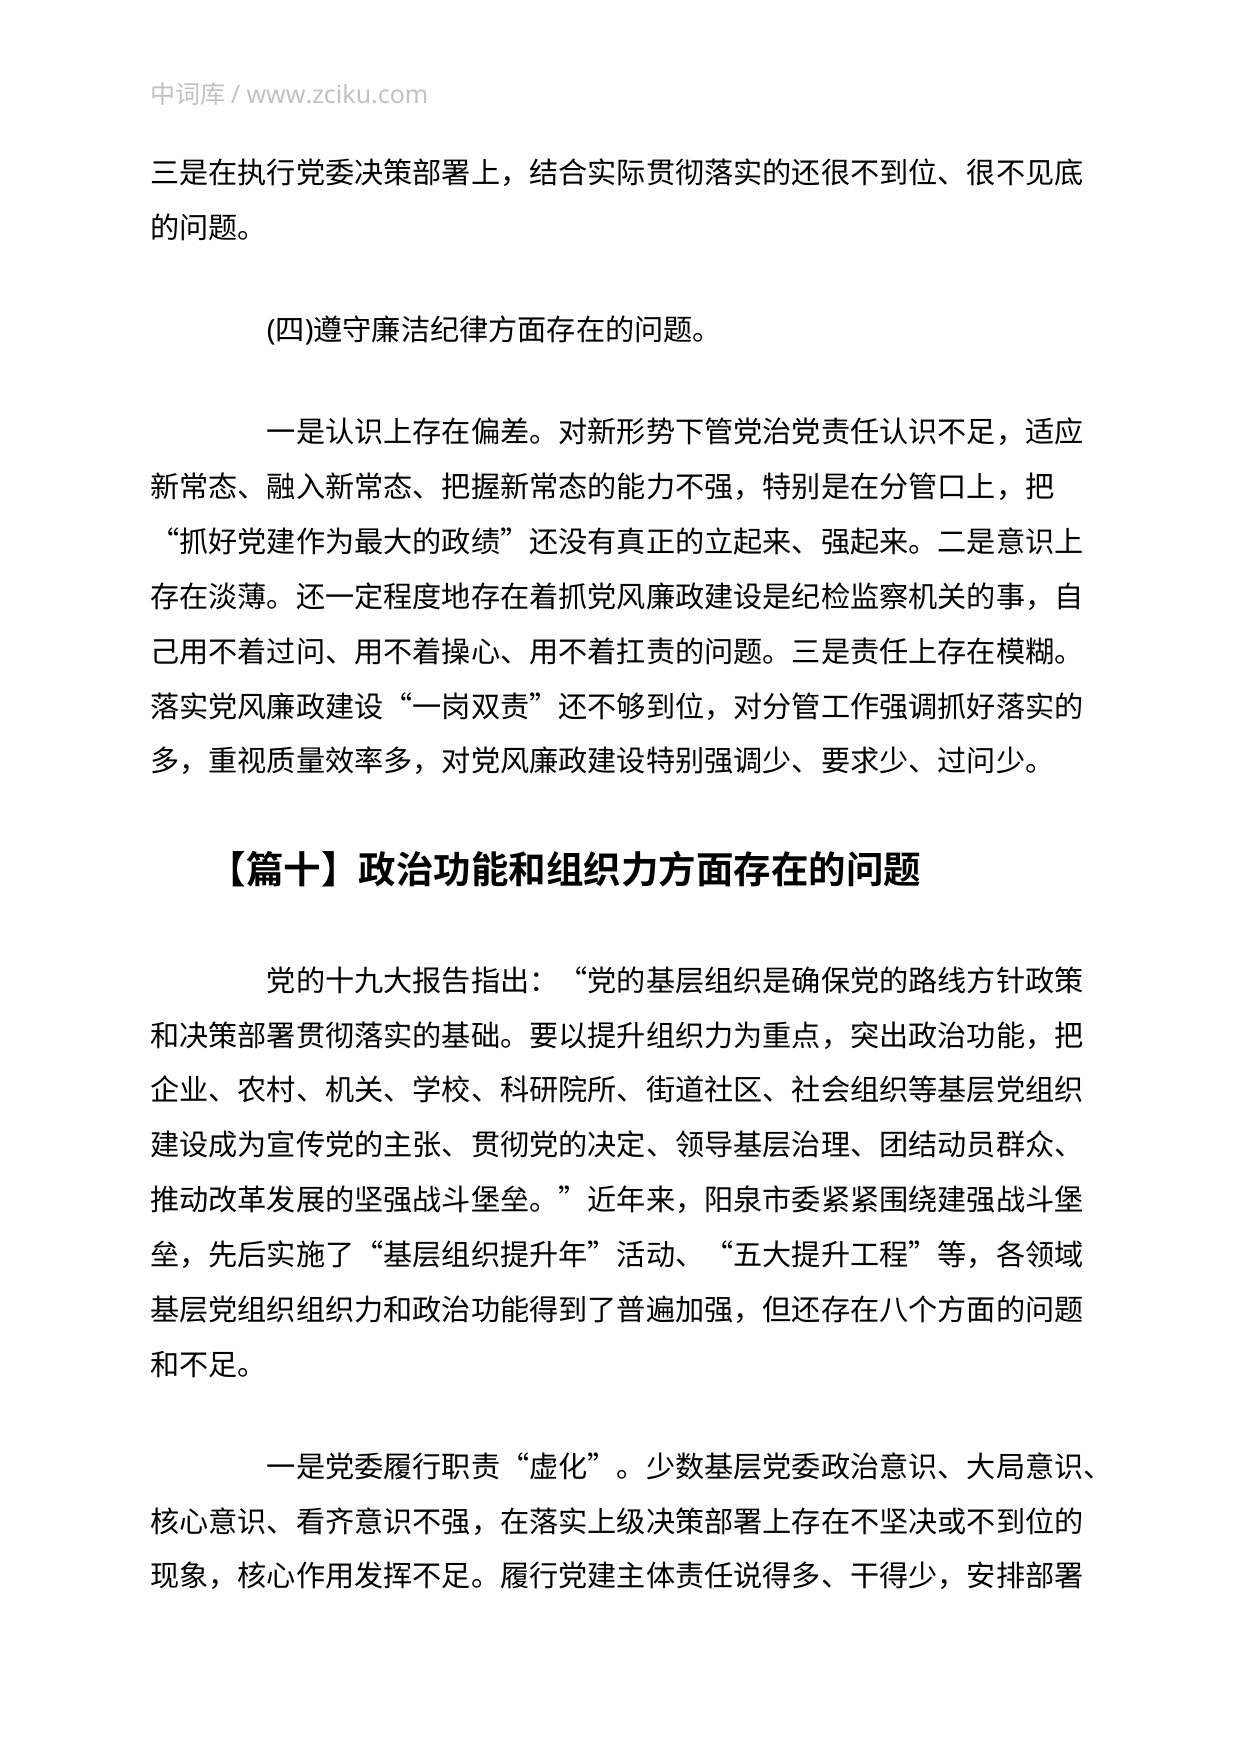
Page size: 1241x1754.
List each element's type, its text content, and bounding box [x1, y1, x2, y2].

text (四)遵守廉洁纪律方面存在的问题。 [150, 307, 1090, 349]
text 一是认识上存在偏差。对新形势下管党治党责任认识不足，适应新常态、融入新常态、把握新常态的能力不强，特别是在分管口上，把“抓好党建作为最大的政绩”还没有真正的立起来、强起来。二是意识上存在淡薄。还一定程度地存在着抓党风廉政建设是纪检监察机关的事，自己用不着过问、用不着操心、用不着扛责的问题。三是责任上存在模糊。落实党风廉政建设“一岗双责”还不够到位，对分管工作强调抓好落实的多，重视质量效率多，对党风廉政建设特别强调少、要求少、过问少。 [150, 409, 1090, 780]
text 【篇十】政治功能和组织力方面存在的问题 [150, 840, 1090, 894]
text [150, 1443, 1090, 1595]
text 党的十九大报告指出：“党的基层组织是确保党的路线方针政策和决策部署贯彻落实的基础。要以提升组织力为重点，突出政治功能，把企业、农村、机关、学校、科研院所、街道社区、社会组织等基层党组织建设成为宣传党的主张、贯彻党的决定、领导基层治理、团结动员群众、推动改革发展的坚强战斗堡垒。”近年来，阳泉市委紧紧围绕建强战斗堡垒，先后实施了“基层组织提升年”活动、“五大提升工程”等，各领域基层党组织组织力和政治功能得到了普遍加强，但还存在八个方面的问题和不足。 [150, 957, 1090, 1384]
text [150, 150, 1090, 247]
